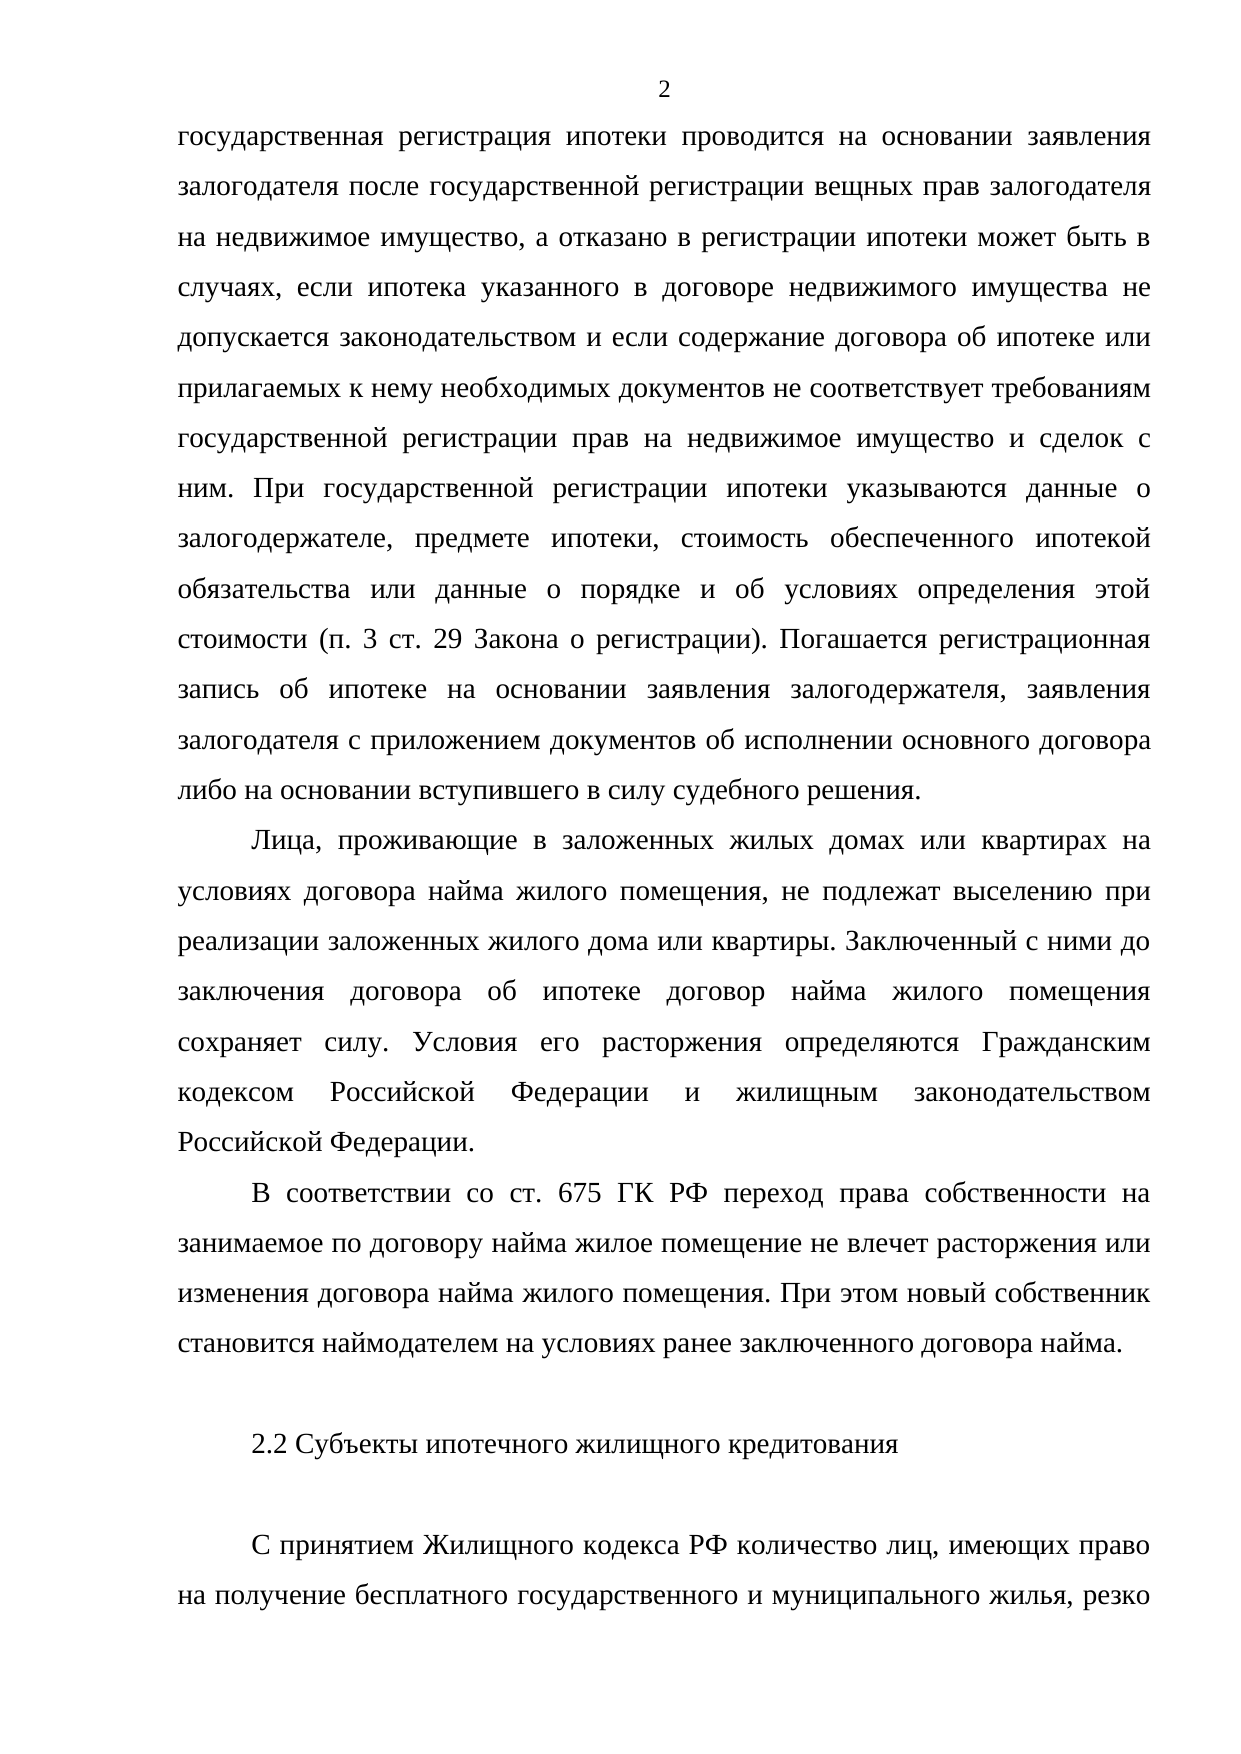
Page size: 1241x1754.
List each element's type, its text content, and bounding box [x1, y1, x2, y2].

text 2.2 Субъекты ипотечного жилищного кредитования [177, 1426, 1152, 1460]
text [177, 118, 1152, 806]
text В соответствии со ст. 675 ГК РФ переход права собственности на занимаемое по договору найма жилое помещение не влечет расторжения или изменения договора найма жилого помещения. При этом новый собственник становится наймодателем на условиях ранее заключенного договора найма. [177, 1175, 1152, 1359]
text Лица, проживающие в заложенных жилых домах или квартирах на условиях договора найма жилого помещения, не подлежат выселению при реализации заложенных жилого дома или квартиры. Заключенный с ними до заключения договора об ипотеке договор найма жилого помещения сохраняет силу. Условия его расторжения определяются Гражданским кодексом Российской Федерации и жилищным законодательством Российской Федерации. [177, 822, 1152, 1158]
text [177, 1527, 1152, 1611]
